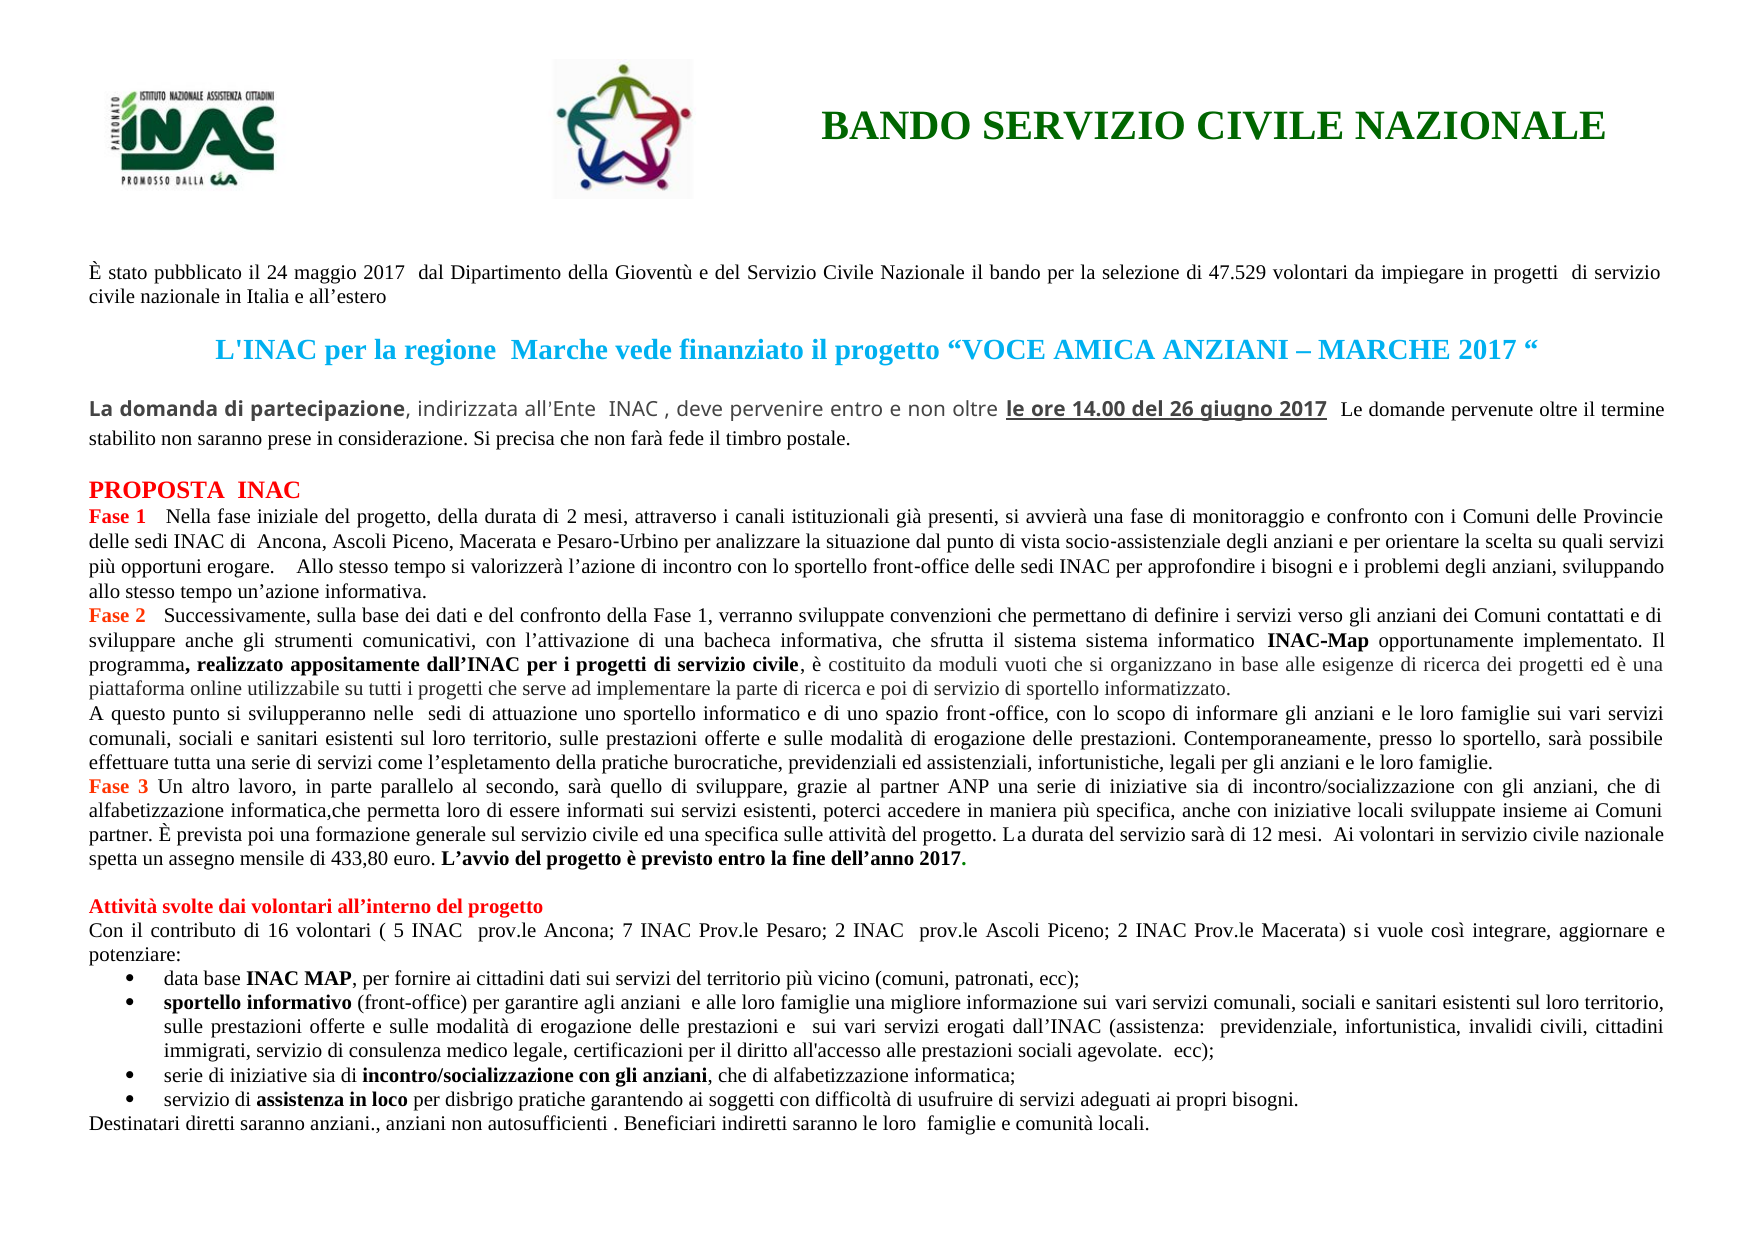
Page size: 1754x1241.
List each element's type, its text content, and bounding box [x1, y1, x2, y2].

text Fase 2 Successivamente, sulla base dei dati e del confronto della Fase 1, verranno sviluppate convenzioni che permettano di definire i servizi verso gli anziani dei Comuni contattati e di sviluppare anche gli strumenti comunicativi, con l’attivazione di una bacheca informativa, che sfrutta il sistema sistema informatico INAC‐Map opportunamente implementato. Il programma, realizzato appositamente dall’INAC per i progetti di servizio civile, è costituito da moduli vuoti che si organizzano in base alle esigenze di ricerca dei progetti ed è una piattaforma online utilizzabile su tutti i progetti che serve ad implementare la parte di ricerca e poi di servizio di sportello informatizzato. [89, 603, 1665, 700]
picture [88, 59, 698, 203]
text L'INAC per la regione Marche vede finanziato il progetto “VOCE AMICA ANZIANI – MARCHE 2017 “ [89, 332, 1665, 366]
text A questo punto si svilupperanno nelle sedi di attuazione uno sportello informatico e di uno spazio front‐office, con lo scopo di informare gli anziani e le loro famiglie sui vari servizi comunali, sociali e sanitari esistenti sul loro territorio, sulle prestazioni offerte e sulle modalità di erogazione delle prestazioni. Contemporaneamente, presso lo sportello, sarà possibile effettuare tutta una serie di servizi come l’espletamento della pratiche burocratiche, previdenziali ed assistenziali, infortunistiche, legali per gli anziani e le loro famiglie. [89, 700, 1665, 774]
list data base INAC MAP, per fornire ai cittadini dati sui servizi del territorio più vicino (comuni, patronati, ecc); [126, 966, 1665, 990]
text Con il contributo di 16 volontari ( 5 INAC prov.le Ancona; 7 INAC Prov.le Pesaro; 2 INAC prov.le Ascoli Piceno; 2 INAC Prov.le Macerata) si vuole così integrare, aggiornare e potenziare: [89, 918, 1665, 966]
text La domanda di partecipazione, indirizzata all’Ente INAC , deve pervenire entro e non oltre le ore 14.00 del 26 giugno 2017 Le domande pervenute oltre il termine stabilito non saranno prese in considerazione. Si precisa che non farà fede il timbro postale. [89, 394, 1665, 451]
text È stato pubblicato il 24 maggio 2017 dal Dipartimento della Gioventù e del Servizio Civile Nazionale il bando per la selezione di 47.529 volontari da impiegare in progetti di servizio civile nazionale in Italia e all’estero [89, 260, 1665, 308]
list servizio di assistenza in loco per disbrigo pratiche garantendo ai soggetti con difficoltà di usufruire di servizi adeguati ai propri bisogni. [126, 1087, 1665, 1111]
list sportello informativo (front-office) per garantire agli anziani e alle loro famiglie una migliore informazione sui vari servizi comunali, sociali e sanitari esistenti sul loro territorio, sulle prestazioni offerte e sulle modalità di erogazione delle prestazioni e sui vari servizi erogati dall’INAC (assistenza: previdenziale, infortunistica, invalidi civili, cittadini immigrati, servizio di consulenza medico legale, certificazioni per il diritto all'accesso alle prestazioni sociali agevolate. ecc); [126, 990, 1665, 1062]
text Fase 3 Un altro lavoro, in parte parallelo al secondo, sarà quello di sviluppare, grazie al partner ANP una serie di iniziative sia di incontro/socializzazione con gli anziani, che di alfabetizzazione informatica,che permetta loro di essere informati sui servizi esistenti, poterci accedere in maniera più specifica, anche con iniziative locali sviluppate insieme ai Comuni partner. È prevista poi una formazione generale sul servizio civile ed una specifica sulle attività del progetto. La durata del servizio sarà di 12 mesi. Ai volontari in servizio civile nazionale spetta un assegno mensile di 433,80 euro. L’avvio del progetto è previsto entro la fine dell’anno 2017. [89, 774, 1665, 870]
text Fase 1 Nella fase iniziale del progetto, della durata di 2 mesi, attraverso i canali istituzionali già presenti, si avvierà una fase di monitoraggio e confronto con i Comuni delle Provincie delle sedi INAC di Ancona, Ascoli Piceno, Macerata e Pesaro‐Urbino per analizzare la situazione dal punto di vista socio‐assistenziale degli anziani e per orientare la scelta su quali servizi più opportuni erogare. Allo stesso tempo si valorizzerà l’azione di incontro con lo sportello front‐office delle sedi INAC per approfondire i bisogni e i problemi degli anziani, sviluppando allo stesso tempo un’azione informativa. [89, 504, 1665, 603]
text PROPOSTA INAC [89, 475, 1665, 504]
text Attività svolte dai volontari all’interno del progetto [89, 894, 1665, 918]
list serie di iniziative sia di incontro/socializzazione con gli anziani, che di alfabetizzazione informatica; [126, 1062, 1665, 1087]
text Destinatari diretti saranno anziani., anziani non autosufficienti . Beneficiari indiretti saranno le loro famiglie e comunità locali. [89, 1111, 1665, 1135]
